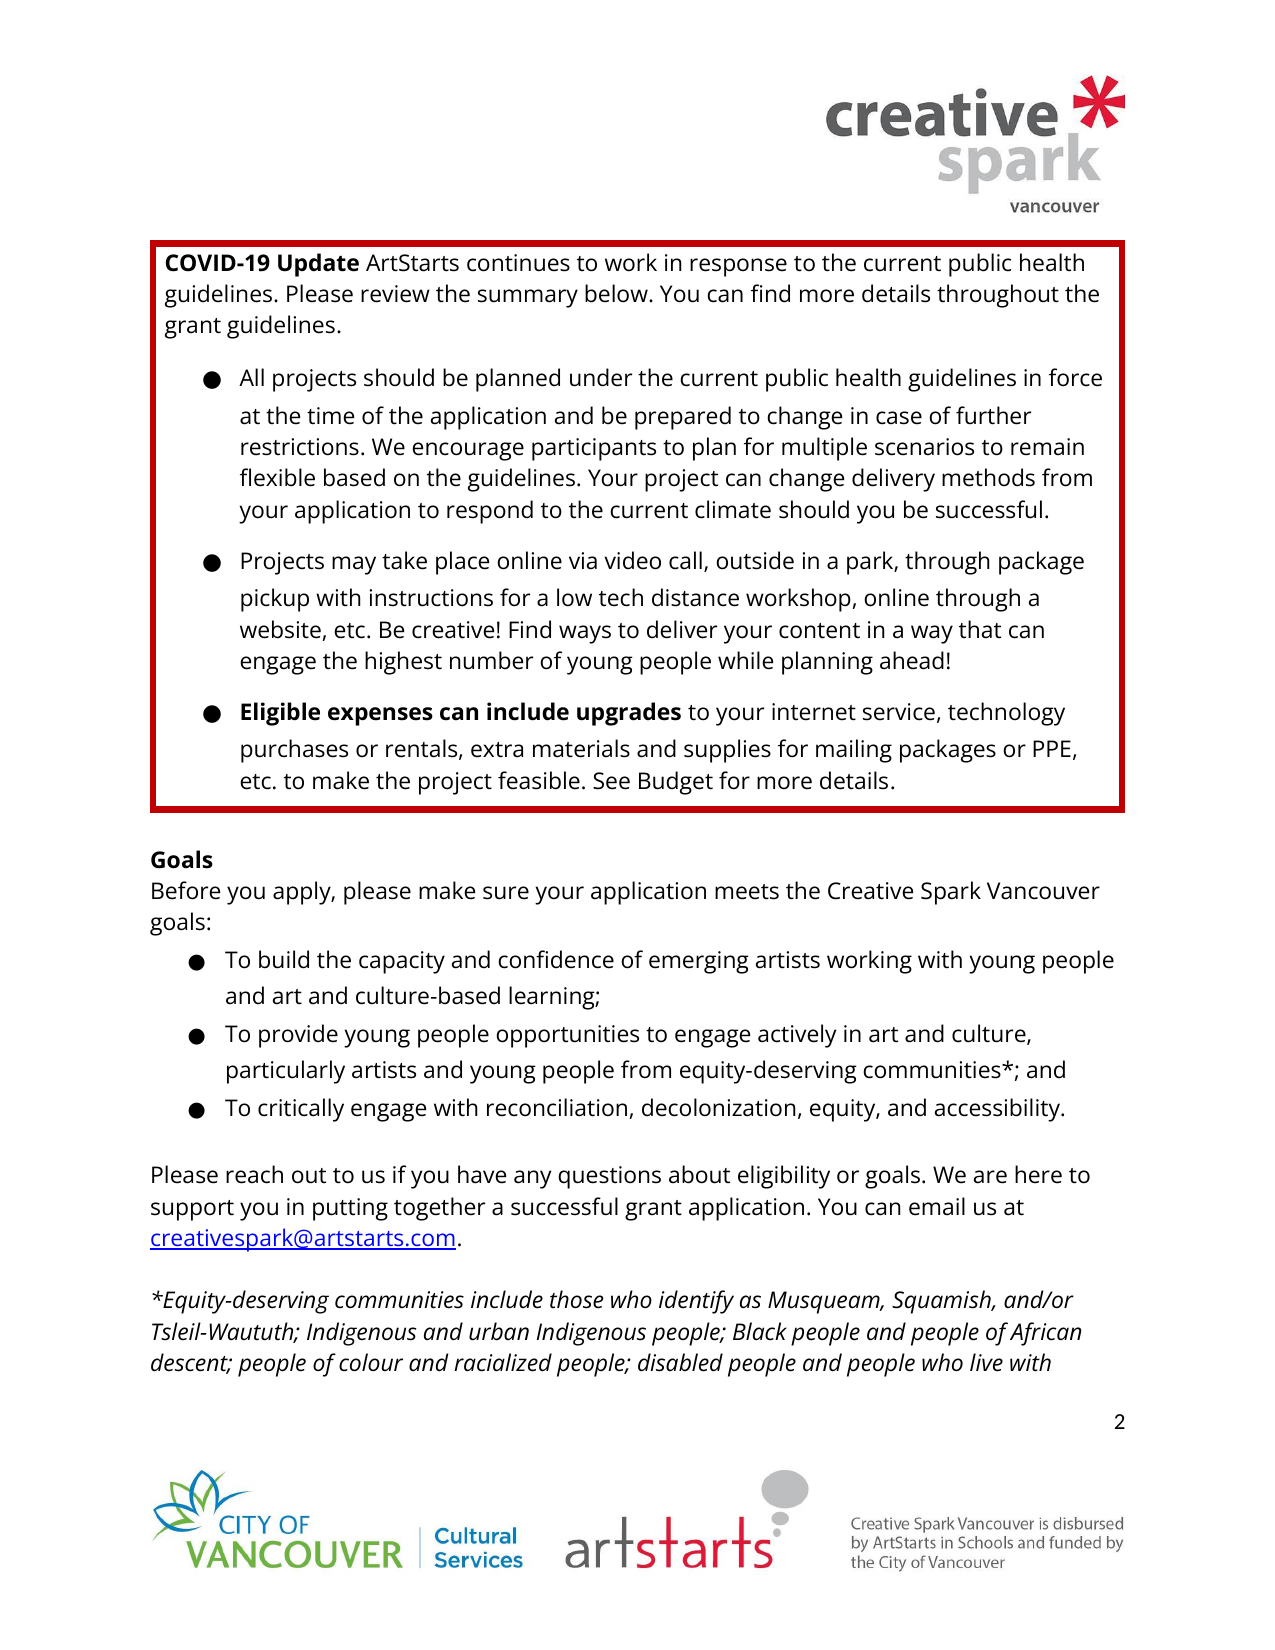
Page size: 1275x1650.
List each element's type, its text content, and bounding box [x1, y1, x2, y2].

list To provide young people opportunities to engage actively in art and culture, particularly artists and young people from equity-deserving communities*; and [187, 1012, 1125, 1086]
picture [150, 1463, 1125, 1575]
text Before you apply, please make sure your application meets the Creative Spark Vancouver goals: [150, 875, 1125, 938]
text Please reach out to us if you have any questions about eligibility or goals. We are here to support you in putting together a successful grant application. You can email us at creativespark@artstarts.com. [150, 1159, 1125, 1253]
list To build the capacity and confidence of emerging artists working with young people and art and culture-based learning; [187, 938, 1125, 1012]
table_header COVID-19 Update ArtStarts continues to work in response to the current public health guidelines. Please review the summary below. You can find more details throughout the grant guidelines. All projects should be planned under the current public health guidelines in force at the time of the application and be prepared to change in case of further restrictions. We encourage participants to plan for multiple scenarios to remain flexible based on the guidelines. Your project can change delivery methods from your application to respond to the current climate should you be successful. Projects may take place online via video call, outside in a park, through package pickup with instructions for a low tech distance workshop, online through a website, etc. Be creative! Find ways to deliver your content in a way that can engage the highest number of young people while planning ahead! Eligible expenses can include upgrades to your internet service, technology purchases or rentals, extra materials and supplies for mailing packages or PPE, etc. to make the project feasible. See Budget for more details. [156, 247, 1119, 806]
text Goals [150, 844, 1125, 875]
picture [825, 75, 1125, 213]
list To critically engage with reconciliation, decolonization, equity, and accessibility. [187, 1086, 1125, 1128]
